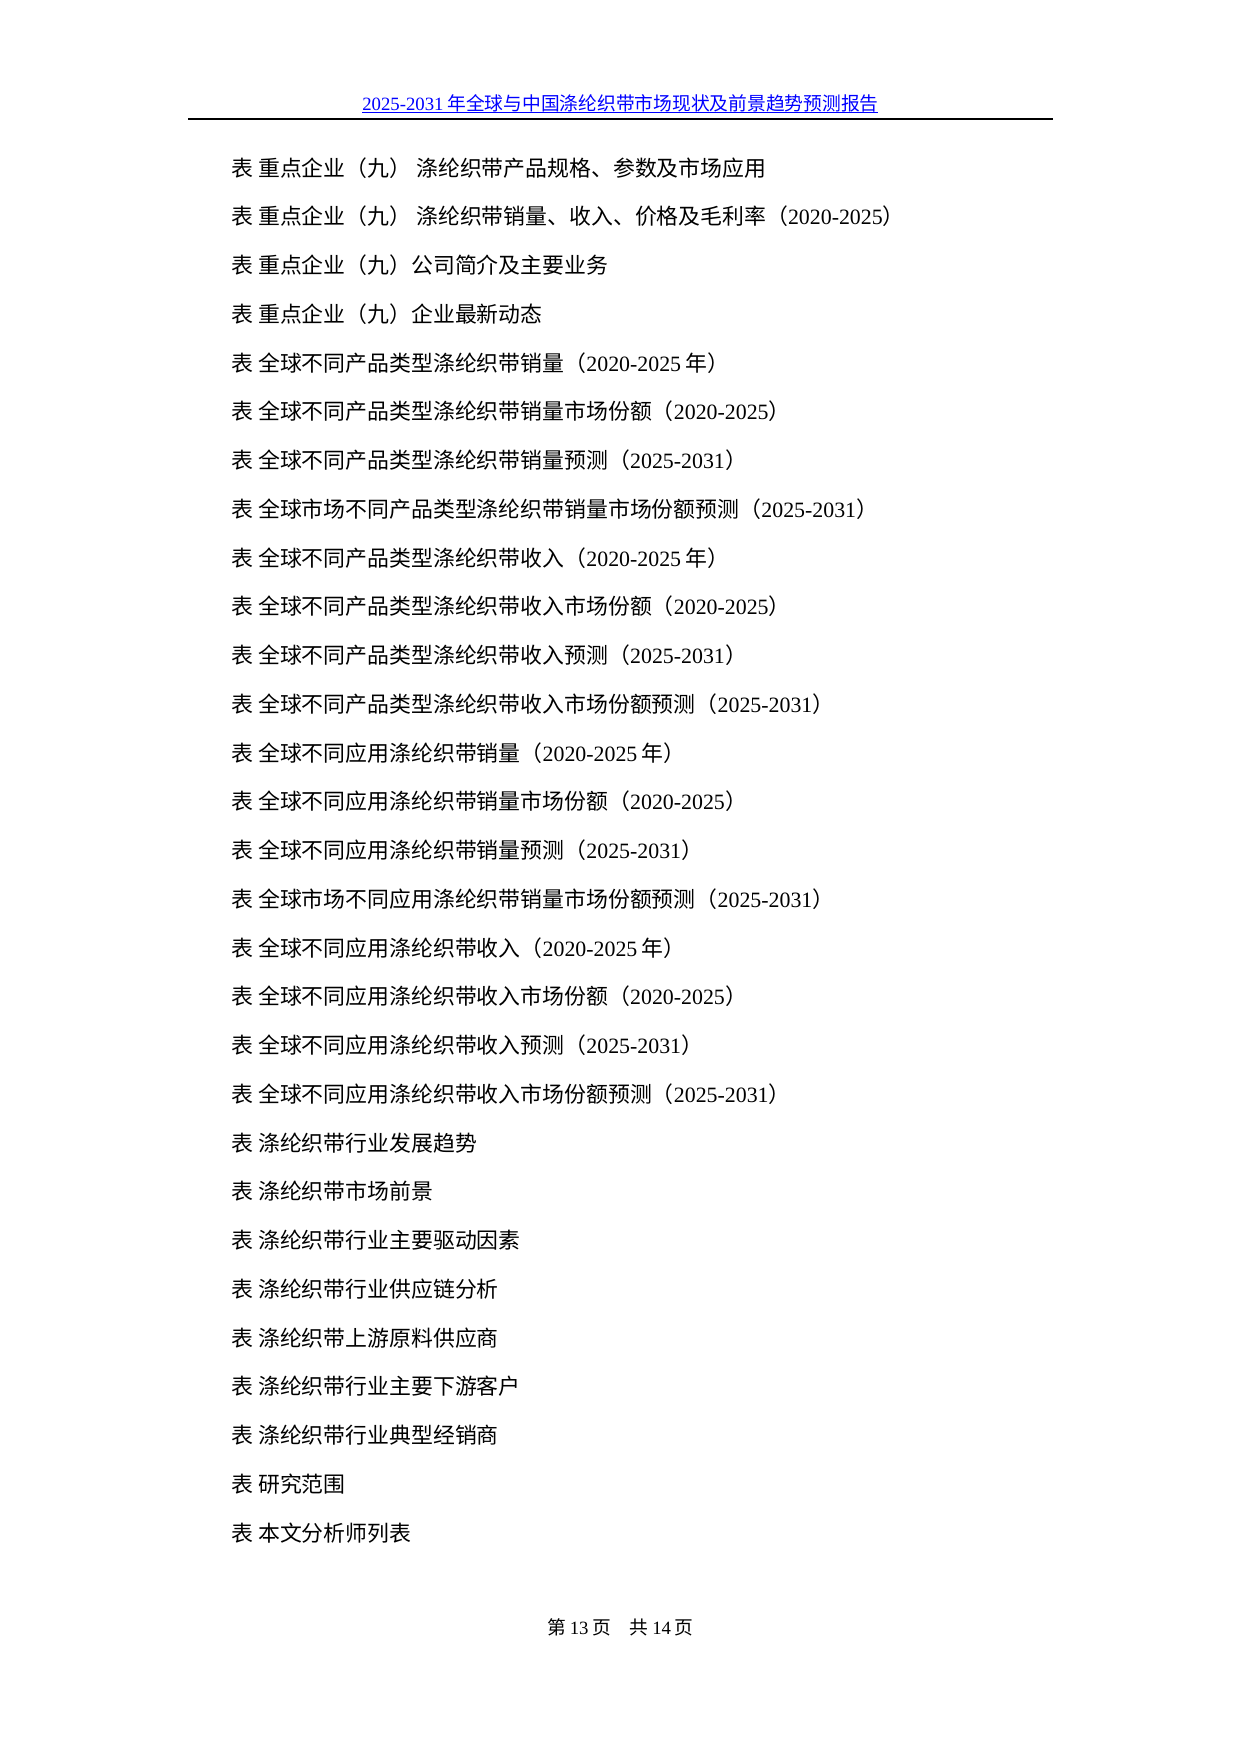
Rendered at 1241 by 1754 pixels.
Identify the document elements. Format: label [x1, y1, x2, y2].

text [187, 150, 1053, 1548]
